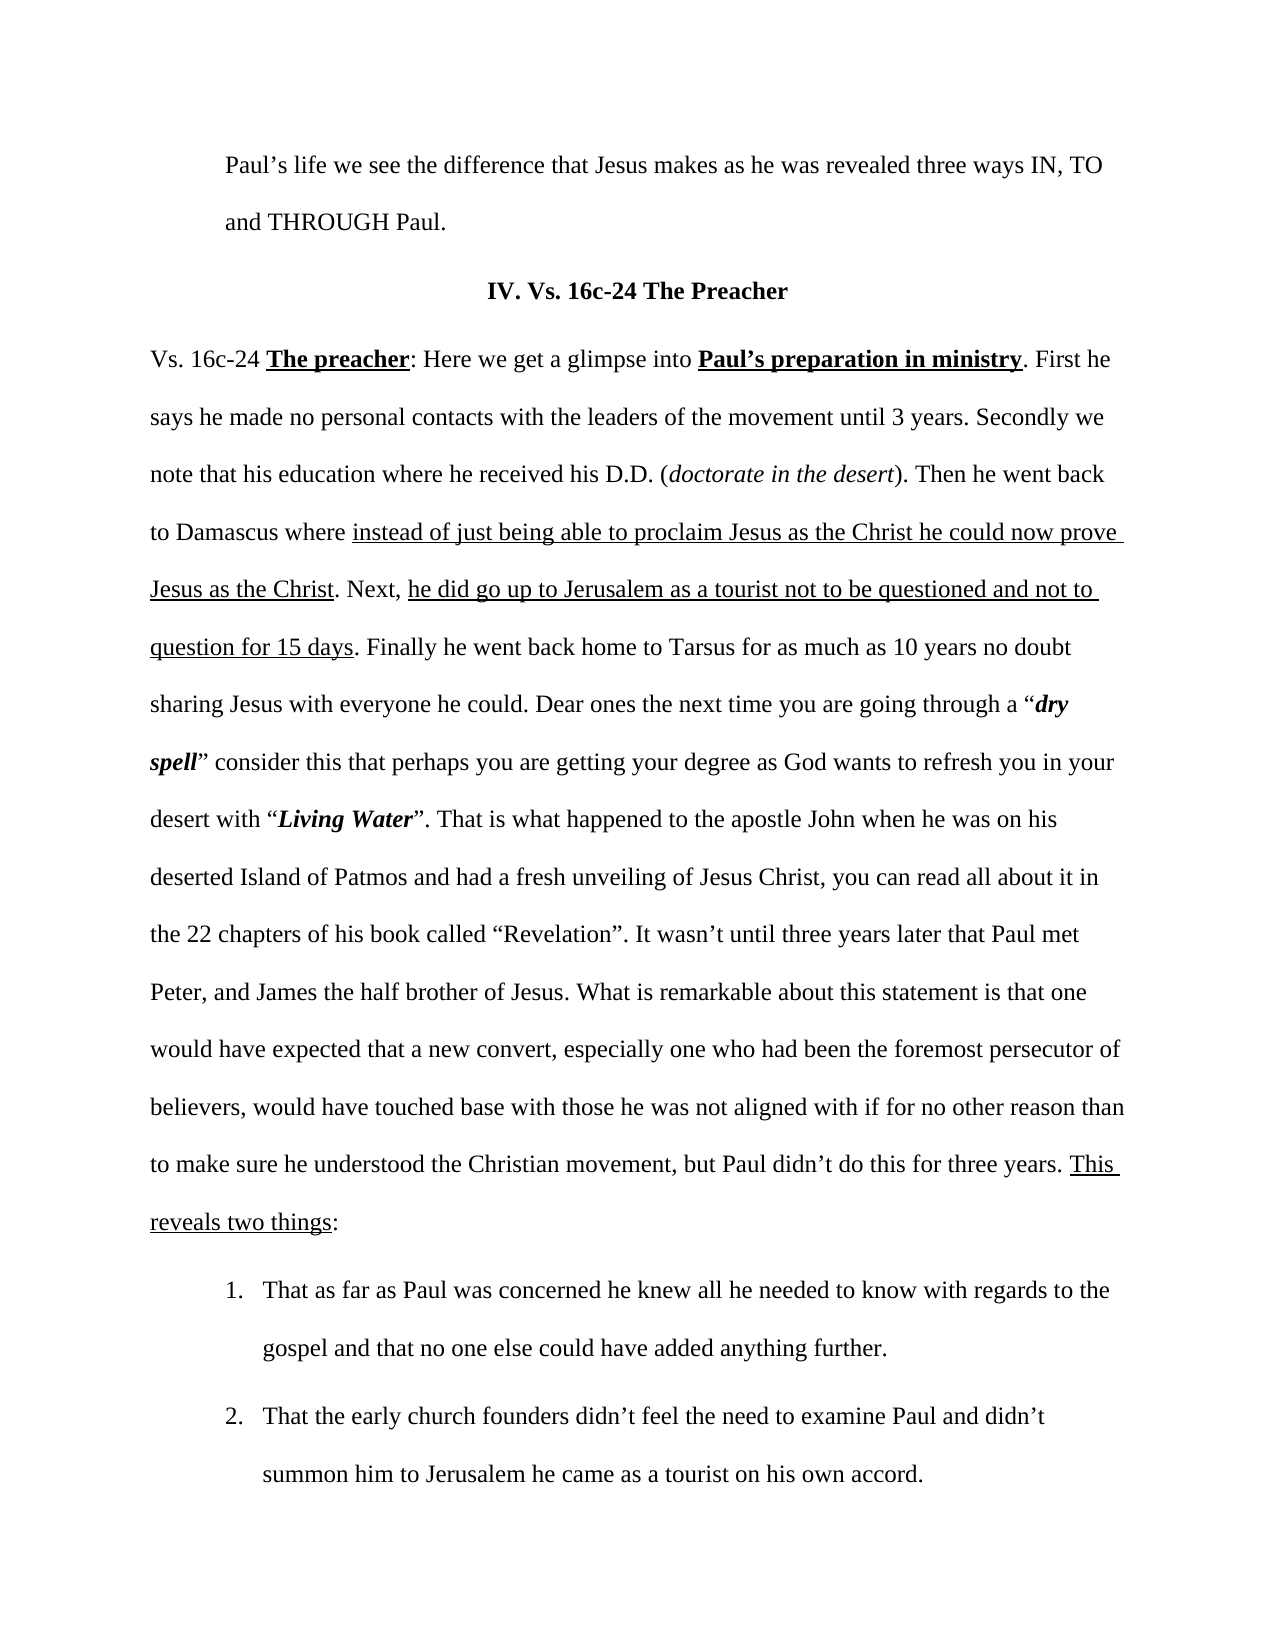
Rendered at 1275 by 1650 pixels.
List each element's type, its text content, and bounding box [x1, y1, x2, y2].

text Vs. 16c-24 The preacher: Here we get a glimpse into Paul’s preparation in ministry. First he says he made no personal contacts with the leaders of the movement until 3 years. Secondly we note that his education where he received his D.D. (doctorate in the desert). Then he went back to Damascus where instead of just being able to proclaim Jesus as the Christ he could now prove Jesus as the Christ. Next, he did go up to Jerusalem as a tourist not to be questioned and not to question for 15 days. Finally he went back home to Tarsus for as much as 10 years no doubt sharing Jesus with everyone he could. Dear ones the next time you are going through a “dry spell” consider this that perhaps you are getting your degree as God wants to refresh you in your desert with “Living Water”. That is what happened to the apostle John when he was on his deserted Island of Patmos and had a fresh unveiling of Jesus Christ, you can read all about it in the 22 chapters of his book called “Revelation”. It wasn’t until three years later that Paul met Peter, and James the half brother of Jesus. What is remarkable about this statement is that one would have expected that a new convert, especially one who had been the foremost persecutor of believers, would have touched base with those he was not aligned with if for no other reason than to make sure he understood the Christian movement, but Paul didn’t do this for three years. This reveals two things: [150, 344, 1125, 1236]
list That as far as Paul was concerned he knew all he needed to know with regards to the gospel and that no one else could have added anything further. [225, 1275, 1125, 1362]
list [187, 150, 1125, 236]
text IV. Vs. 16c-24 The Preacher [150, 276, 1125, 305]
list That the early church founders didn’t feel the need to examine Paul and didn’t summon him to Jerusalem he came as a tourist on his own accord. [225, 1401, 1125, 1487]
